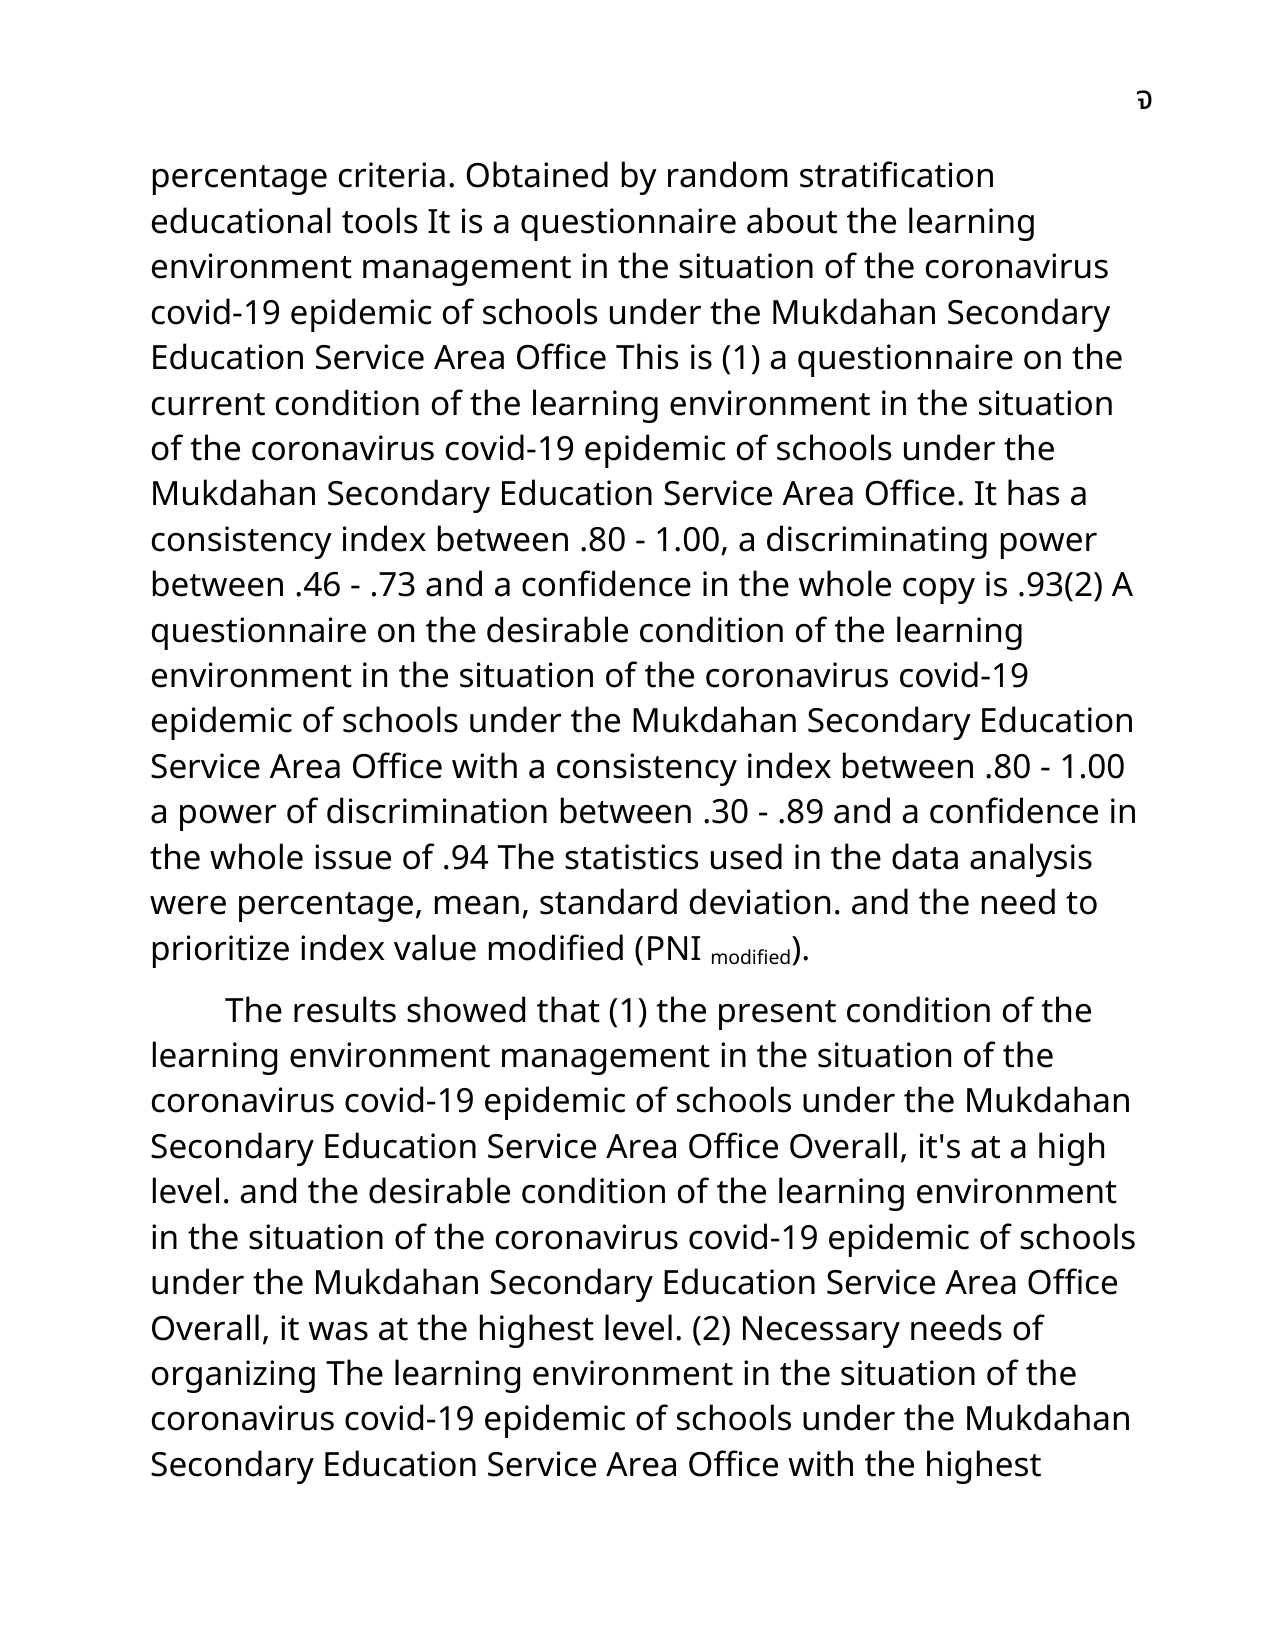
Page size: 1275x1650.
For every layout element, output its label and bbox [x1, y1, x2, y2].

text [150, 152, 1153, 970]
text [150, 986, 1153, 1486]
